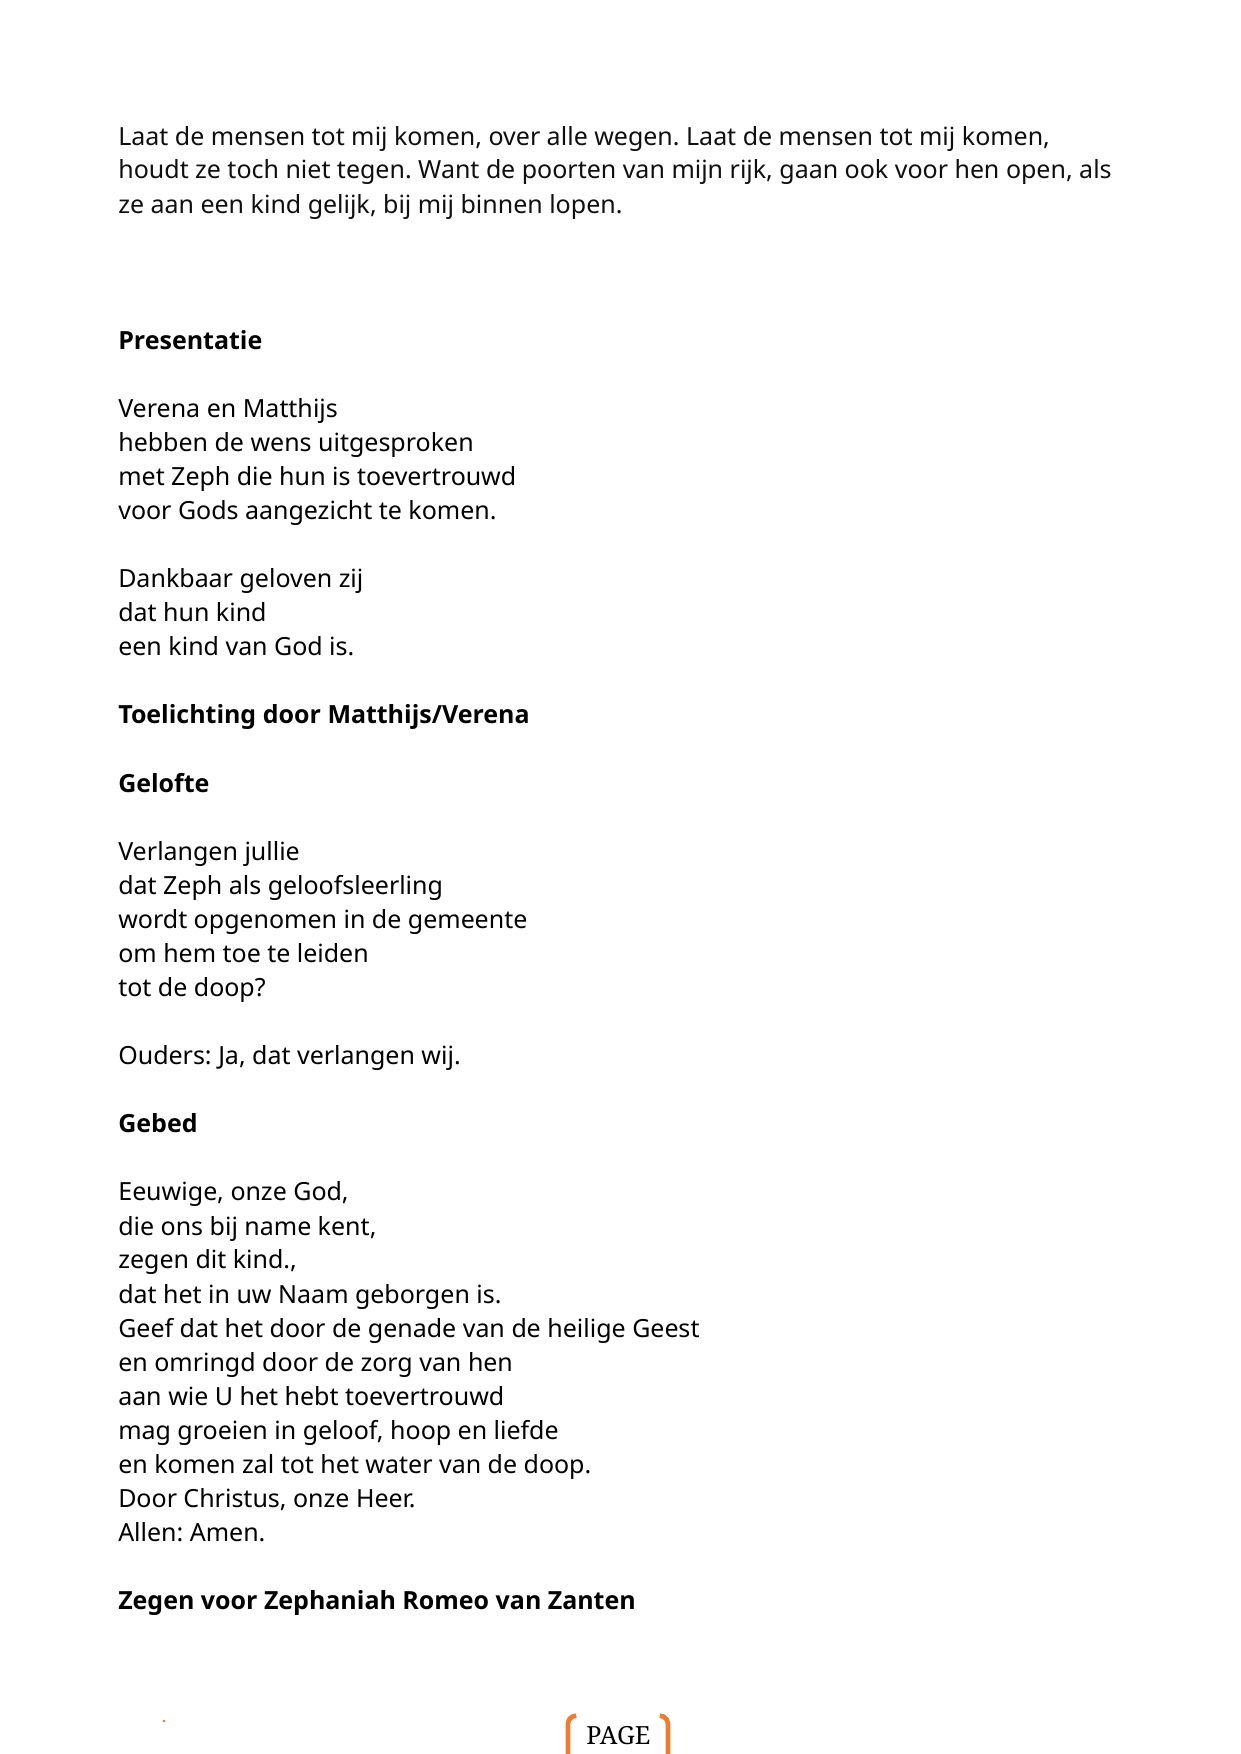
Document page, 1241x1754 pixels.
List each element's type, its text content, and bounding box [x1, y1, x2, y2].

text Door Christus, onze Heer. [118, 1481, 1122, 1515]
text Gebed [118, 1106, 1122, 1140]
text Zegen voor Zephaniah Romeo van Zanten [118, 1583, 1122, 1617]
text Verlangen jullie dat Zeph als geloofsleerling wordt opgenomen in de gemeente [118, 833, 1122, 936]
text om hem toe te leiden [118, 936, 1122, 970]
text Presentatie [118, 322, 1122, 357]
text Geef dat het door de genade van de heilige Geest en omringd door de zorg van hen [118, 1310, 1122, 1378]
text dat het in uw Naam geborgen is. [118, 1276, 1122, 1310]
text Gelofte [118, 765, 1122, 799]
text tot de doop? [118, 970, 1122, 1004]
text Verena en Matthijs hebben de wens uitgesproken met Zeph die hun is toevertrouwd voor Gods aangezicht te komen. [118, 391, 1122, 527]
text Laat de mensen tot mij komen, over alle wegen. Laat de mensen tot mij komen, houdt ze toch niet tegen. Want de poorten van mijn rijk, gaan ook voor hen open, als ze aan een kind gelijk, bij mij binnen lopen. [118, 118, 1122, 220]
text en komen zal tot het water van de doop. [118, 1447, 1122, 1481]
text Dankbaar geloven zij dat hun kind een kind van God is. [118, 561, 1122, 663]
text zegen dit kind., [118, 1242, 1122, 1276]
text Eeuwige, onze God, [118, 1174, 1122, 1208]
text Toelichting door Matthijs/Verena [118, 697, 1122, 731]
text mag groeien in geloof, hoop en liefde [118, 1412, 1122, 1447]
text Ouders: Ja, dat verlangen wij. [118, 1038, 1122, 1072]
text die ons bij name kent, [118, 1208, 1122, 1242]
text aan wie U het hebt toevertrouwd [118, 1378, 1122, 1412]
text Allen: Amen. [118, 1515, 1122, 1549]
